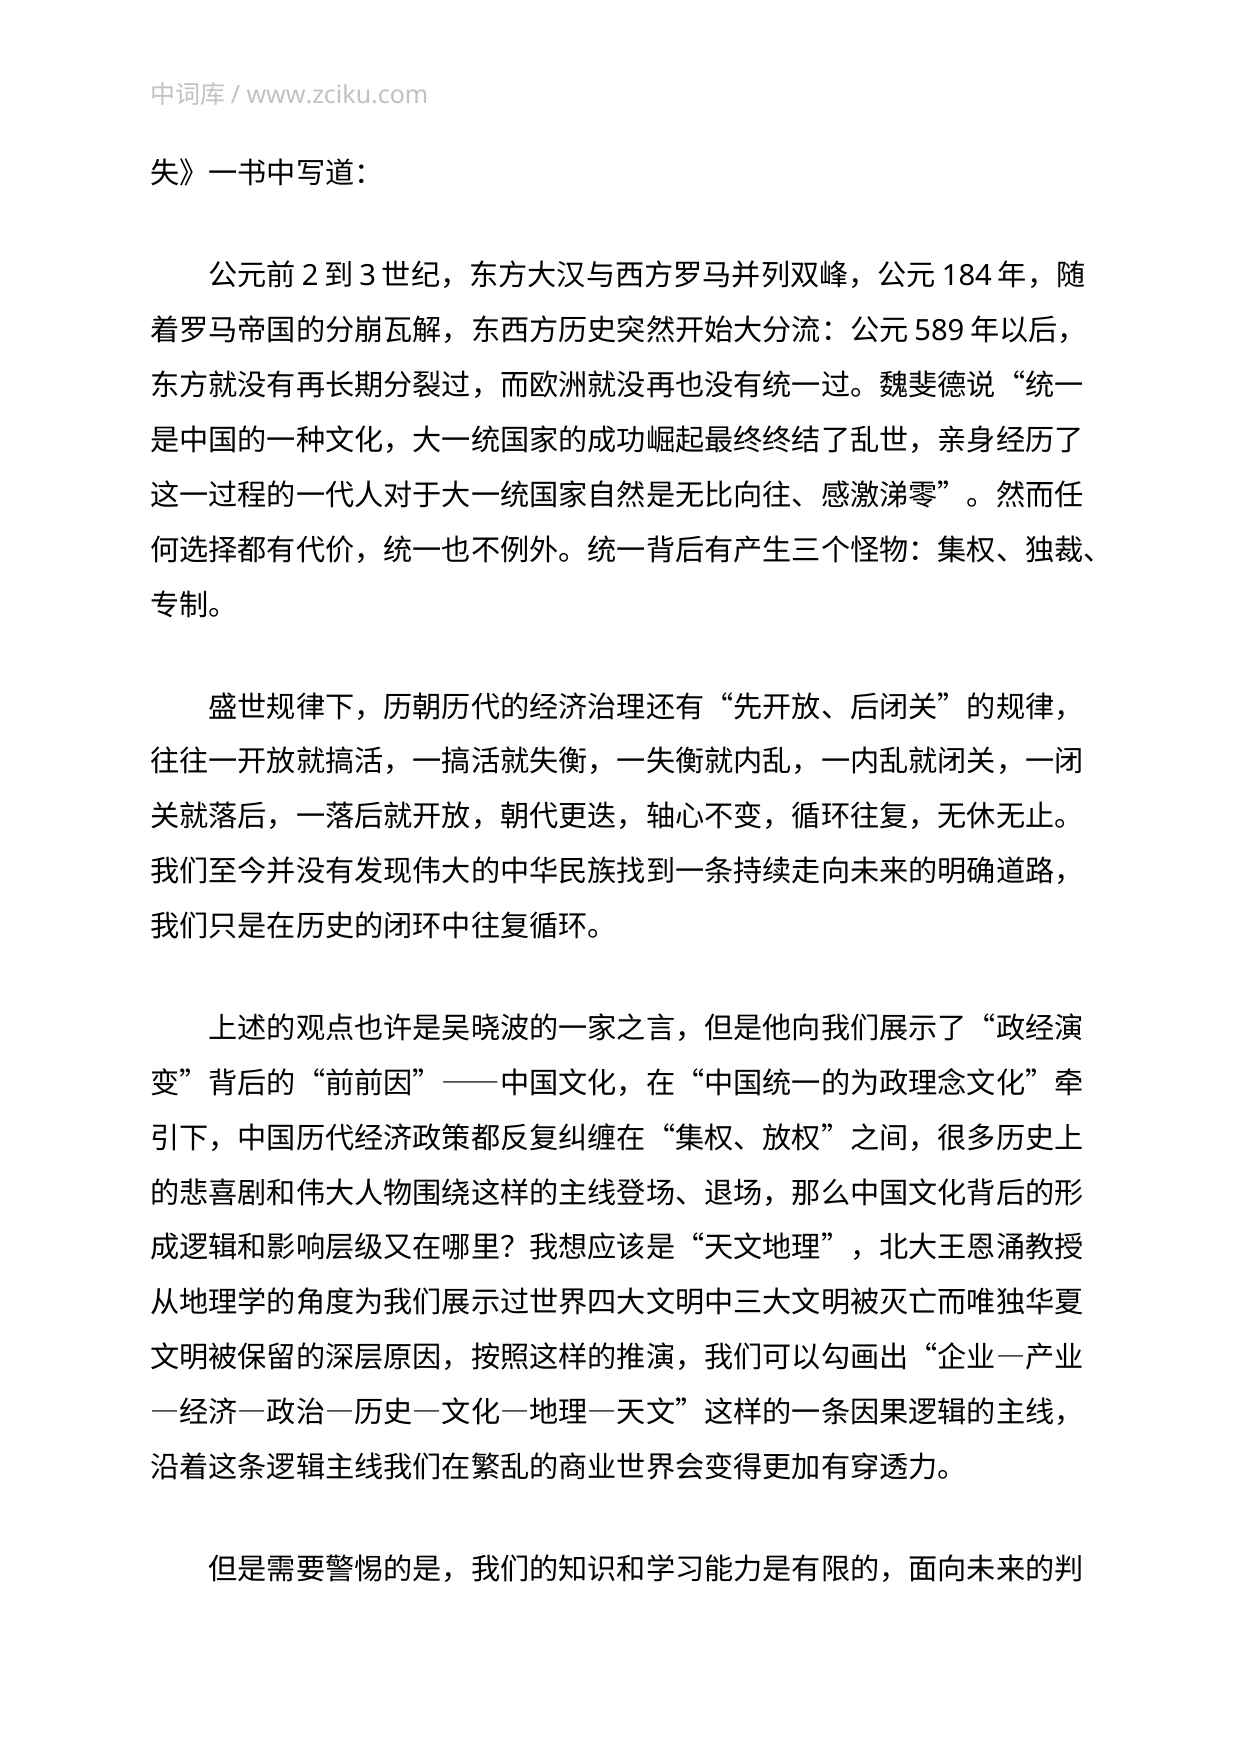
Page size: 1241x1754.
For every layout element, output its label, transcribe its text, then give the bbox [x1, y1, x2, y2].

text 公元前2到3世纪，东方大汉与西方罗马并列双峰，公元184年，随着罗马帝国的分崩瓦解，东西方历史突然开始大分流：公元589年以后，东方就没有再长期分裂过，而欧洲就没再也没有统一过。魏斐德说“统一是中国的一种文化，大一统国家的成功崛起最终终结了乱世，亲身经历了这一过程的一代人对于大一统国家自然是无比向往、感激涕零”。然而任何选择都有代价，统一也不例外。统一背后有产生三个怪物：集权、独裁、专制。 [150, 252, 1090, 624]
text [150, 150, 1090, 192]
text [150, 1545, 1090, 1588]
text 上述的观点也许是吴晓波的一家之言，但是他向我们展示了“政经演变”背后的“前前因”——中国文化，在“中国统一的为政理念文化”牵引下，中国历代经济政策都反复纠缠在“集权、放权”之间，很多历史上的悲喜剧和伟大人物围绕这样的主线登场、退场，那么中国文化背后的形成逻辑和影响层级又在哪里？我想应该是“天文地理”，北大王恩涌教授从地理学的角度为我们展示过世界四大文明中三大文明被灭亡而唯独华夏文明被保留的深层原因，按照这样的推演，我们可以勾画出“企业—产业—经济—政治—历史—文化—地理—天文”这样的一条因果逻辑的主线，沿着这条逻辑主线我们在繁乱的商业世界会变得更加有穿透力。 [150, 1004, 1090, 1486]
text 盛世规律下，历朝历代的经济治理还有“先开放、后闭关”的规律，往往一开放就搞活，一搞活就失衡，一失衡就内乱，一内乱就闭关，一闭关就落后，一落后就开放，朝代更迭，轴心不变，循环往复，无休无止。我们至今并没有发现伟大的中华民族找到一条持续走向未来的明确道路，我们只是在历史的闭环中往复循环。 [150, 683, 1090, 945]
